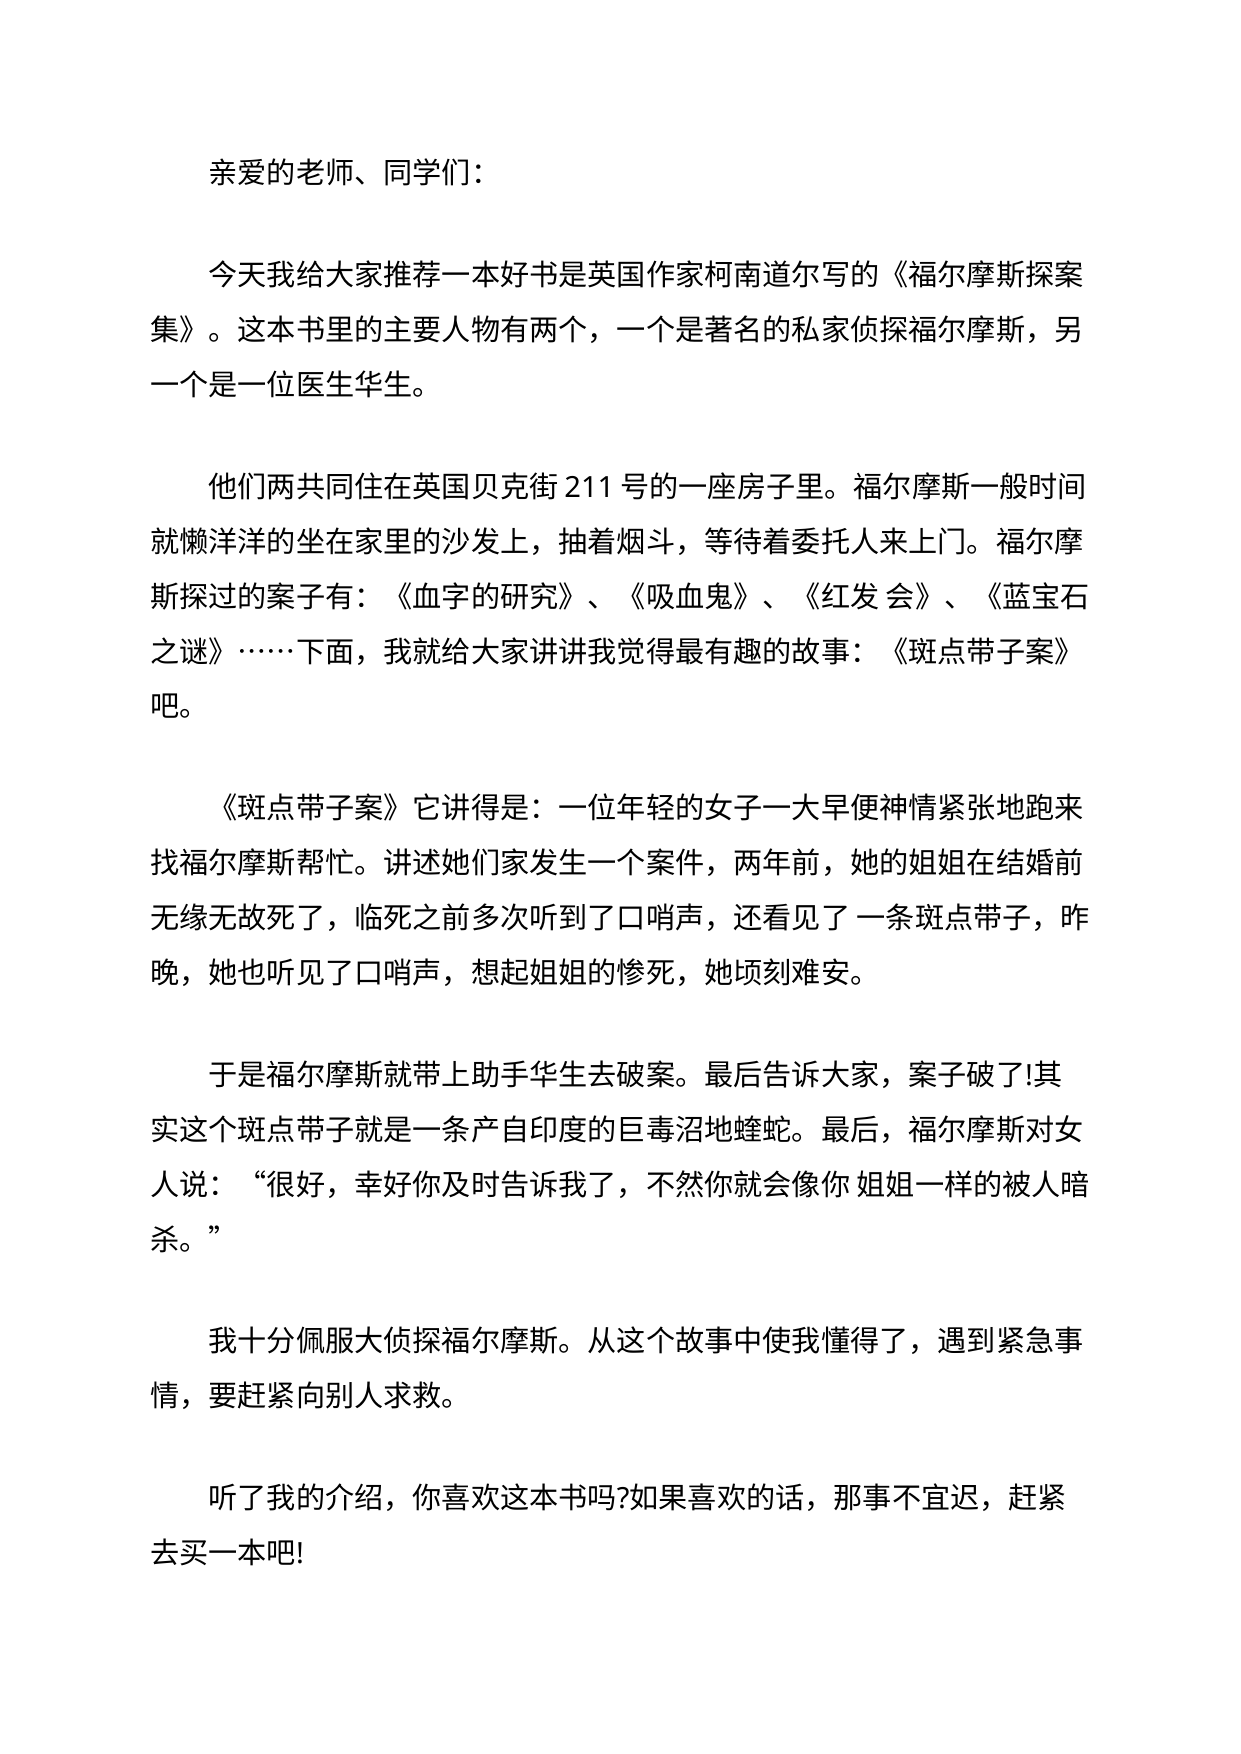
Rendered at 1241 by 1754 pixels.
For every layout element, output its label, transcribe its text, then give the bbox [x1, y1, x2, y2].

text 《斑点带子案》它讲得是：一位年轻的女子一大早便神情紧张地跑来找福尔摩斯帮忙。讲述她们家发生一个案件，两年前，她的姐姐在结婚前无缘无故死了，临死之前多次听到了口哨声，还看见了 一条斑点带子，昨晚，她也听见了口哨声，想起姐姐的惨死，她顷刻难安。 [150, 785, 1090, 992]
text 今天我给大家推荐一本好书是英国作家柯南道尔写的《福尔摩斯探案集》。这本书里的主要人物有两个，一个是著名的私家侦探福尔摩斯，另一个是一位医生华生。 [150, 252, 1090, 404]
text 亲爱的老师、同学们： [150, 150, 1090, 192]
text 他们两共同住在英国贝克街211号的一座房子里。福尔摩斯一般时间就懒洋洋的坐在家里的沙发上，抽着烟斗，等待着委托人来上门。福尔摩斯探过的案子有：《血字的研究》、《吸血鬼》、《红发 会》、《蓝宝石之谜》……下面，我就给大家讲讲我觉得最有趣的故事：《斑点带子案》吧。 [150, 463, 1090, 725]
text 我十分佩服大侦探福尔摩斯。从这个故事中使我懂得了，遇到紧急事情，要赶紧向别人求救。 [150, 1318, 1090, 1415]
text 听了我的介绍，你喜欢这本书吗?如果喜欢的话，那事不宜迟，赶紧去买一本吧! [150, 1474, 1090, 1572]
text 于是福尔摩斯就带上助手华生去破案。最后告诉大家，案子破了!其实这个斑点带子就是一条产自印度的巨毒沼地蝰蛇。最后，福尔摩斯对女人说：“很好，幸好你及时告诉我了，不然你就会像你 姐姐一样的被人暗杀。” [150, 1051, 1090, 1258]
